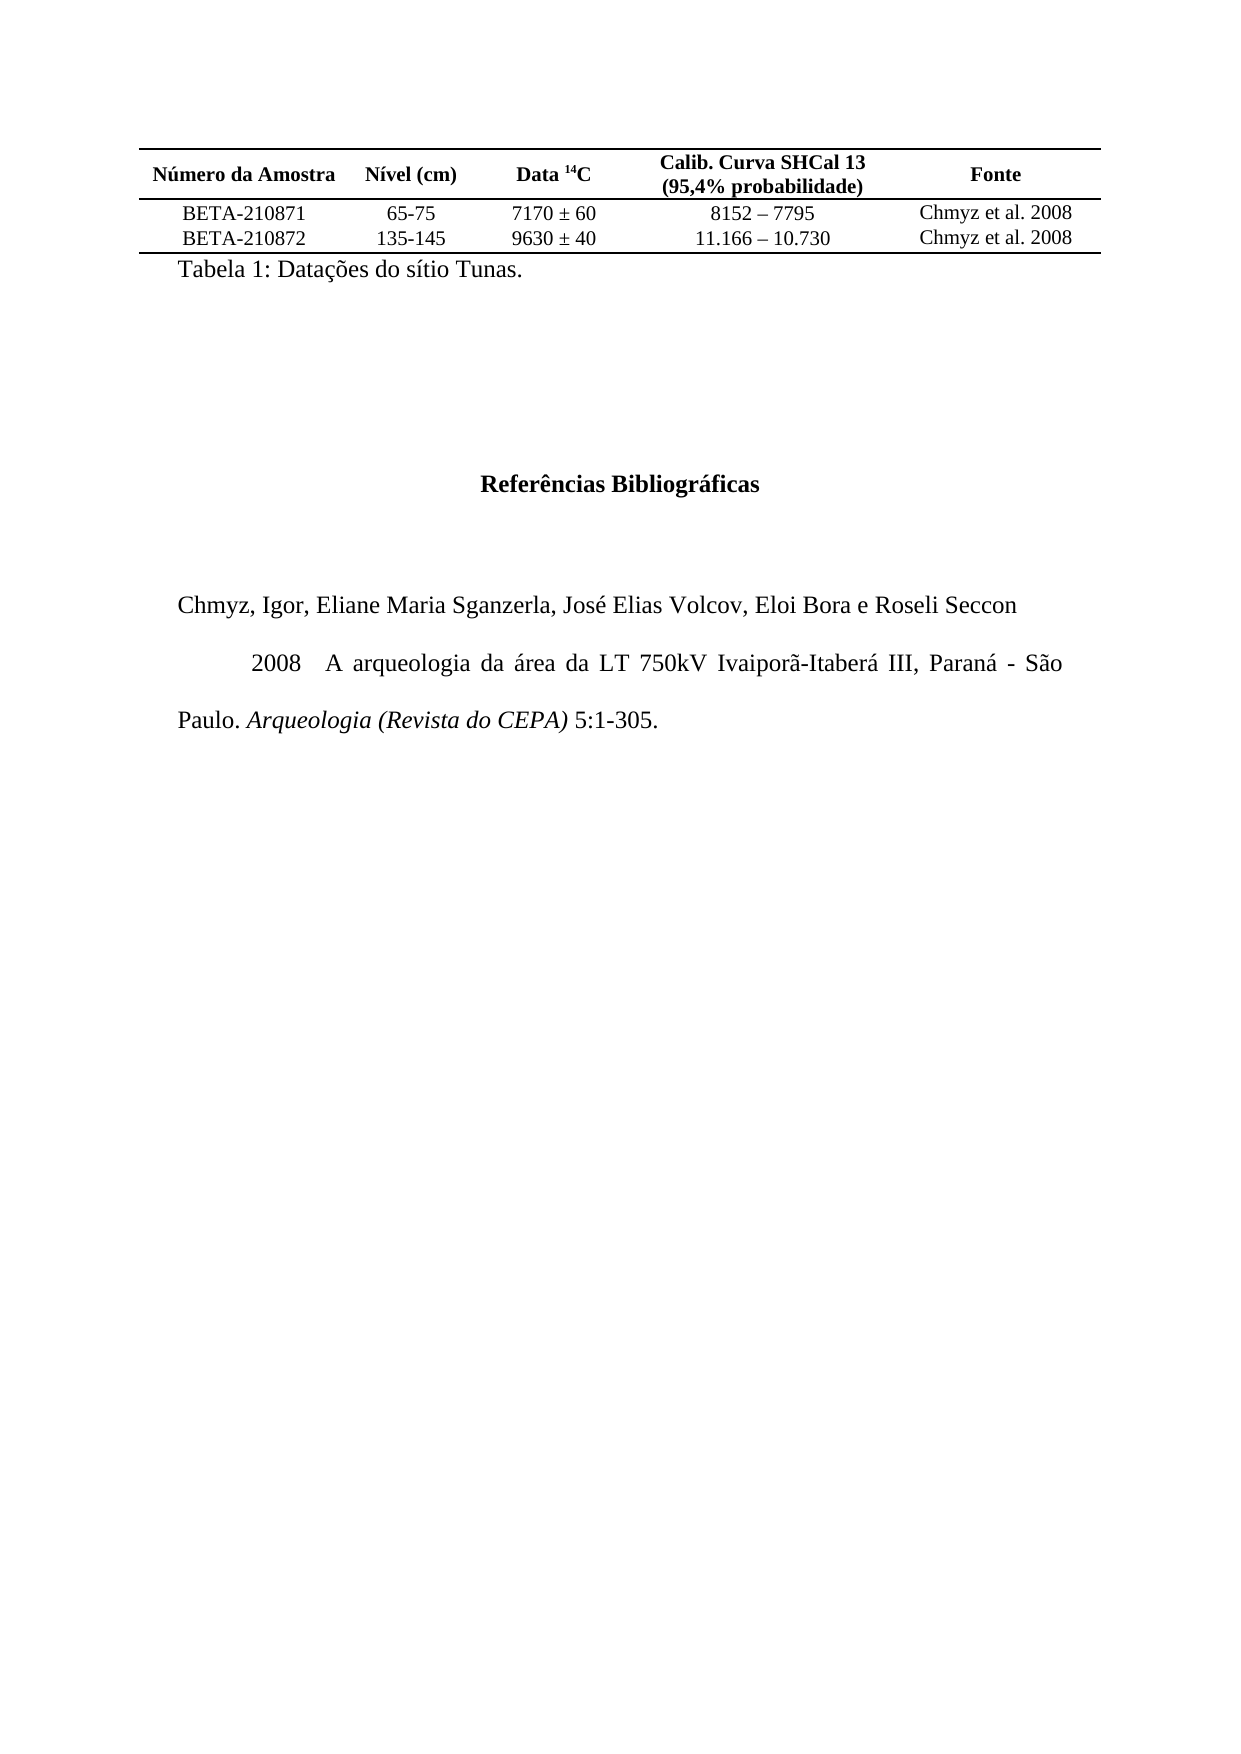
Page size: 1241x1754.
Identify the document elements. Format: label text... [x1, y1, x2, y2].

text 2008 A arqueologia da área da LT 750kV Ivaiporã-Itaberá III, Paraná - São Paulo. Arqueologia (Revista do CEPA) 5:1-305. [177, 648, 1063, 734]
table_cell 65-75 [349, 200, 473, 225]
table_header Número da Amostra [139, 150, 349, 198]
table_header Nível (cm) [349, 150, 473, 198]
table_cell 7170 ± 60 [473, 200, 635, 225]
table_cell 9630 ± 40 [473, 225, 635, 252]
text Tabela 1: Datações do sítio Tunas. [177, 254, 1063, 283]
table_header Calib. Curva SHCal 13 (95,4% probabilidade) [635, 150, 890, 198]
table_cell Chmyz et al. 2008 [890, 200, 1101, 225]
table_header Data 14C [473, 150, 635, 198]
table_cell 11.166 – 10.730 [635, 225, 890, 252]
table_cell 135-145 [349, 225, 473, 252]
text Referências Bibliográficas [177, 469, 1063, 498]
table_header Fonte [890, 150, 1101, 198]
table_cell 8152 – 7795 [635, 200, 890, 225]
table_cell BETA-210872 [139, 225, 349, 252]
table_cell BETA-210871 [139, 200, 349, 225]
text Chmyz, Igor, Eliane Maria Sganzerla, José Elias Volcov, Eloi Bora e Roseli Seccon [177, 591, 1063, 619]
table_cell Chmyz et al. 2008 [890, 225, 1101, 252]
